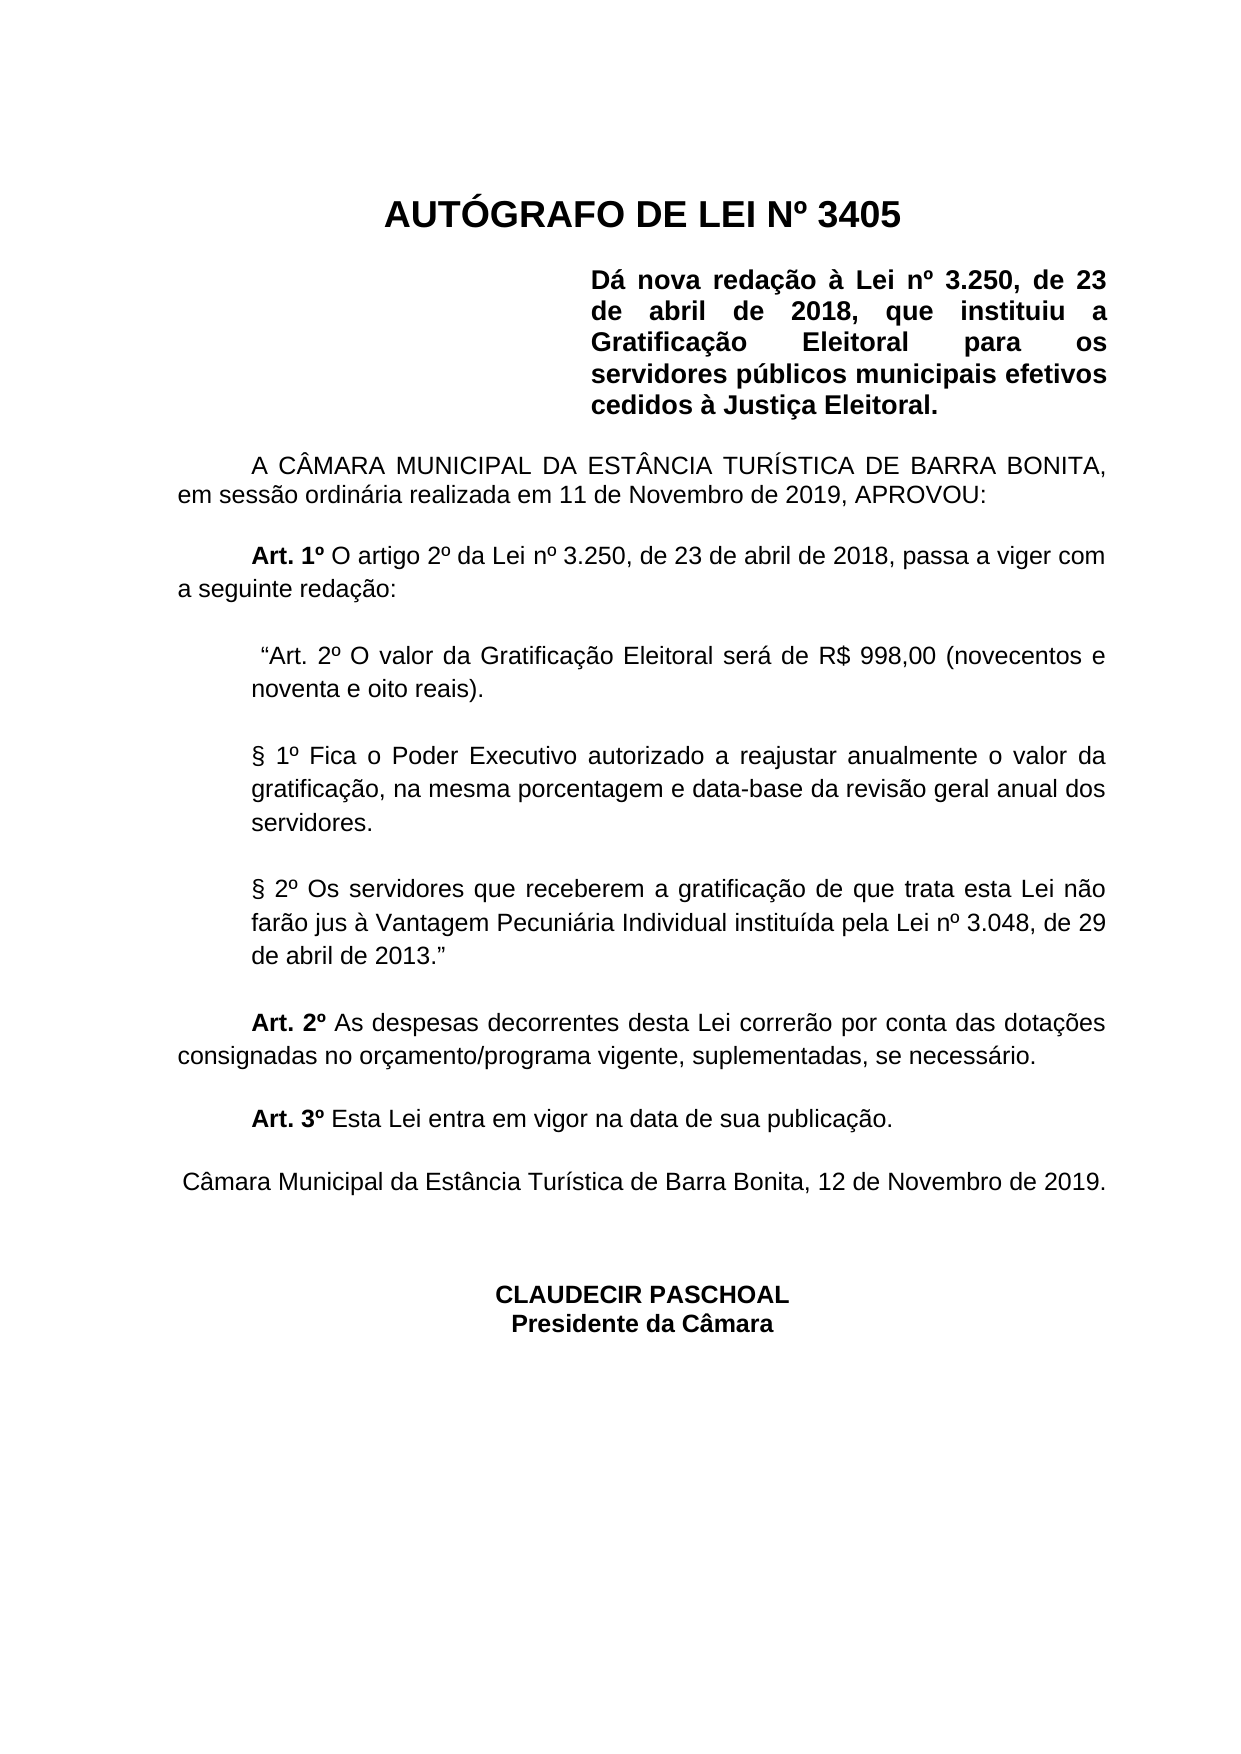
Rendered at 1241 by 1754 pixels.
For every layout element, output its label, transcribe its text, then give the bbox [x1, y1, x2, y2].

text Dá nova redação à Lei nº 3.250, de 23 de abril de 2018, que instituiu a Gratificação Eleitoral para os servidores públicos municipais efetivos cedidos à Justiça Eleitoral. [591, 264, 1107, 420]
text § 2º Os servidores que receberem a gratificação de que trata esta Lei não farão jus à Vantagem Pecuniária Individual instituída pela Lei nº 3.048, de 29 de abril de 2013.” [251, 871, 1107, 971]
text § 1º Fica o Poder Executivo autorizado a reajustar anualmente o valor da gratificação, na mesma porcentagem e data-base da revisão geral anual dos servidores. [251, 738, 1107, 838]
text CLAUDECIR PASCHOAL [177, 1280, 1107, 1309]
text Presidente da Câmara [177, 1309, 1107, 1338]
text “Art. 2º O valor da Gratificação Eleitoral será de R$ 998,00 (novecentos e noventa e oito reais). [251, 638, 1107, 704]
text Art. 3º Esta Lei entra em vigor na data de sua publicação. [177, 1104, 1143, 1133]
text Art. 1º O artigo 2º da Lei nº 3.250, de 23 de abril de 2018, passa a viger com a seguinte redação: [177, 538, 1107, 604]
text Art. 2º As despesas decorrentes desta Lei correrão por conta das dotações consignadas no orçamento/programa vigente, suplementadas, se necessário. [177, 1004, 1107, 1071]
text A CÂMARA MUNICIPAL DA ESTÂNCIA TURÍSTICA DE BARRA BONITA, em sessão ordinária realizada em 11 de Novembro de 2019, APROVOU: [177, 451, 1107, 509]
text AUTÓGRAFO DE LEI Nº 3405 [177, 192, 1107, 235]
text Câmara Municipal da Estância Turística de Barra Bonita, 12 de Novembro de 2019. [177, 1167, 1107, 1196]
